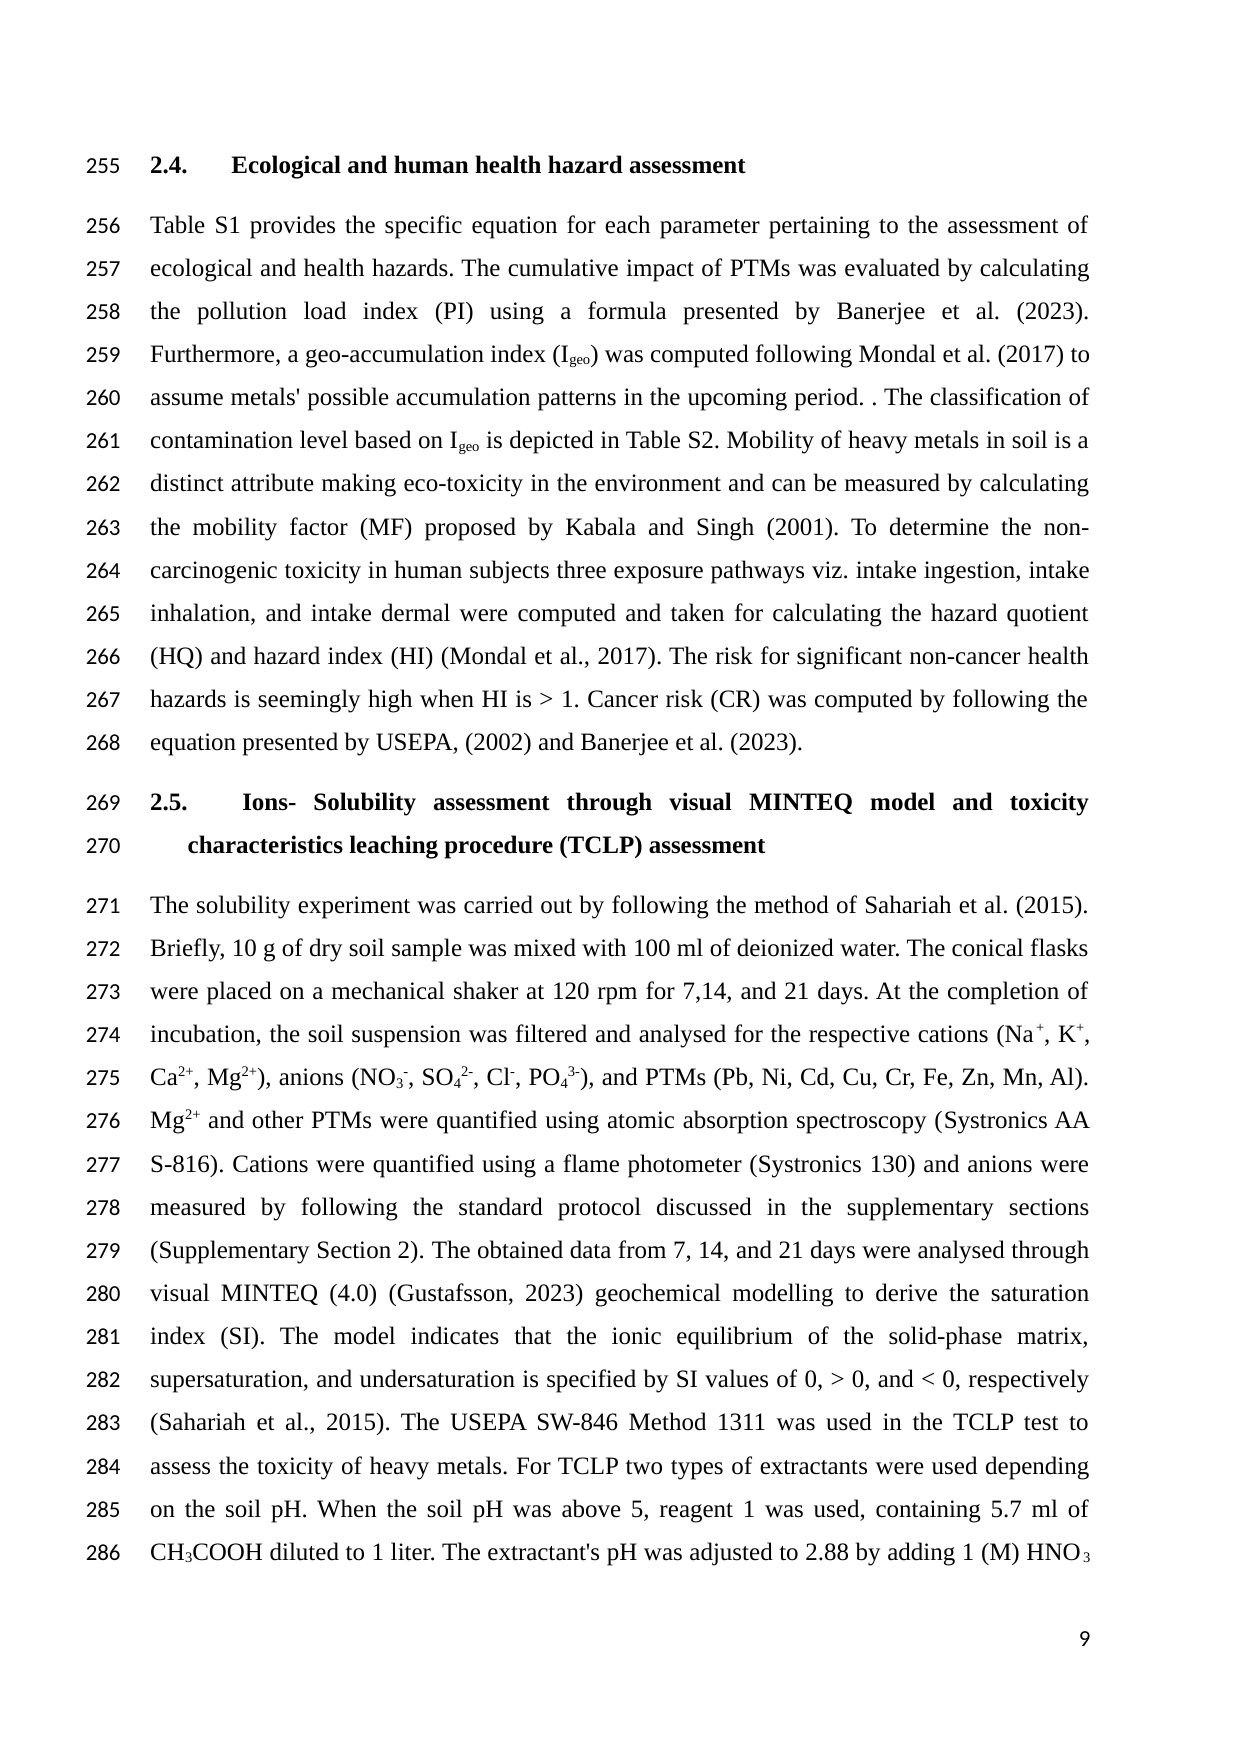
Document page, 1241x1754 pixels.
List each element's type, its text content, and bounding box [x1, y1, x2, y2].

text Table S1 provides the specific equation for each parameter pertaining to the assessment of ecological and health hazards. The cumulative impact of PTMs was evaluated by calculating the pollution load index (PI) using a formula presented by Banerjee et al. (2023). Furthermore, a geo-accumulation index (Igeo) was computed following Mondal et al. (2017) to assume metals' possible accumulation patterns in the upcoming period. . The classification of contamination level based on Igeo is depicted in Table S2. Mobility of heavy metals in soil is a distinct attribute making eco-toxicity in the environment and can be measured by calculating the mobility factor (MF) proposed by Kabala and Singh (2001). To determine the non-carcinogenic toxicity in human subjects three exposure pathways viz. intake ingestion, intake inhalation, and intake dermal were computed and taken for calculating the hazard quotient (HQ) and hazard index (HI) (Mondal et al., 2017). The risk for significant non-cancer health hazards is seemingly high when HI is > 1. Cancer risk (CR) was computed by following the equation presented by USEPA, (2002) and Banerjee et al. (2023). [150, 210, 1090, 756]
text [150, 890, 1090, 1566]
list Ions- Solubility assessment through visual MINTEQ model and toxicity characteristics leaching procedure (TCLP) assessment [150, 787, 1090, 859]
list Ecological and human health hazard assessment [150, 150, 1090, 179]
